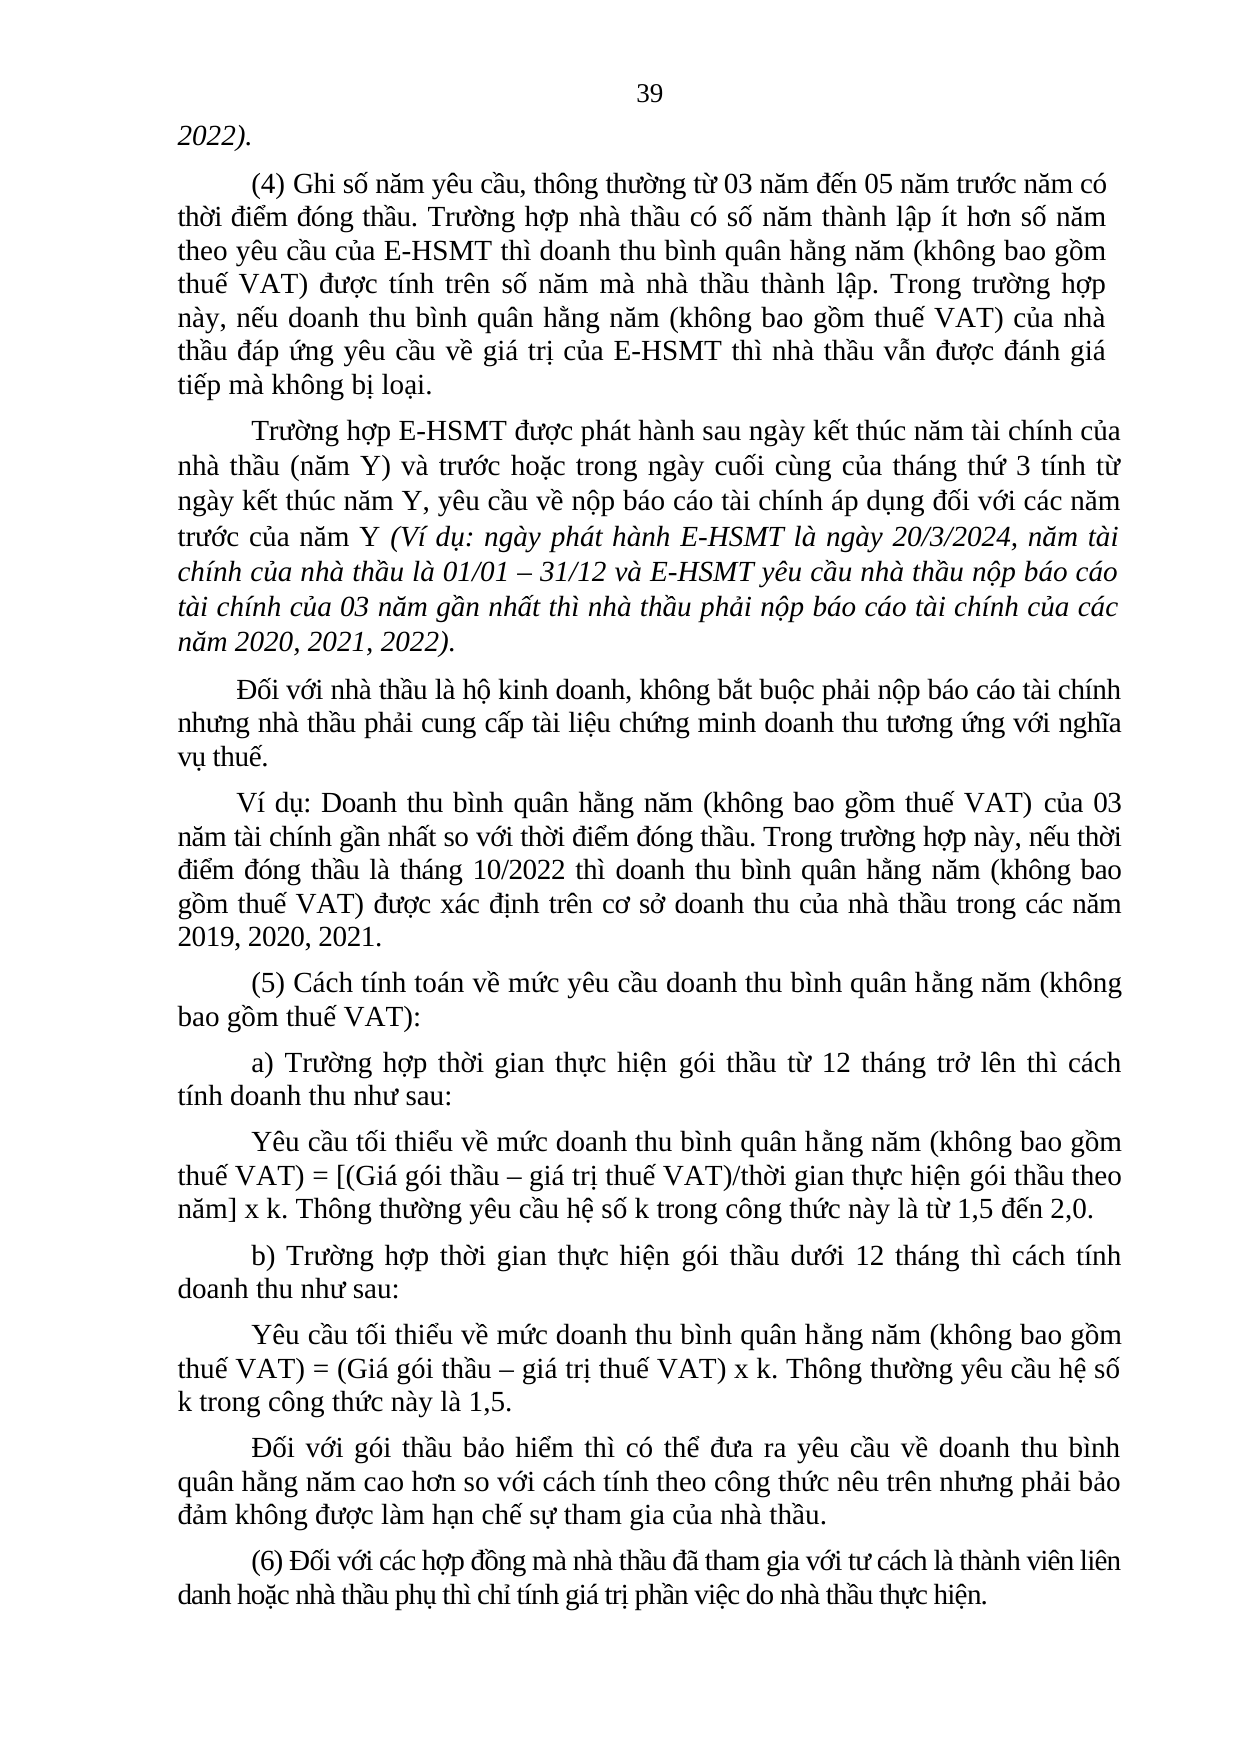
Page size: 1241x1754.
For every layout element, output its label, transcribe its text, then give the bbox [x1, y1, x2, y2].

text a) Trường hợp thời gian thực hiện gói thầu từ 12 tháng trở lên thì cách tính doanh thu như sau: [177, 1045, 1122, 1112]
text (6) Đối với các hợp đồng mà nhà thầu đã tham gia với tư cách là thành viên liên danh hoặc nhà thầu phụ thì chỉ tính giá trị phần việc do nhà thầu thực hiện. [177, 1543, 1122, 1611]
text Đối với gói thầu bảo hiểm thì có thể đưa ra yêu cầu về doanh thu bình quân hằng năm cao hơn so với cách tính theo công thức nêu trên nhưng phải bảo đảm không được làm hạn chế sự tham gia của nhà thầu. [177, 1430, 1122, 1531]
text (4) Ghi số năm yêu cầu, thông thường từ 03 năm đến 05 năm trước năm có thời điểm đóng thầu. Trường hợp nhà thầu có số năm thành lập ít hơn số năm theo yêu cầu của E-HSMT thì doanh thu bình quân hằng năm (không bao gồm thuế VAT) được tính trên số năm mà nhà thầu thành lập. Trong trường hợp này, nếu doanh thu bình quân hằng năm (không bao gồm thuế VAT) của nhà thầu đáp ứng yêu cầu về giá trị của E-HSMT thì nhà thầu vẫn được đánh giá tiếp mà không bị loại. [177, 166, 1107, 401]
text Yêu cầu tối thiểu về mức doanh thu bình quân hằng năm (không bao gồm thuế VAT) = [(Giá gói thầu – giá trị thuế VAT)/thời gian thực hiện gói thầu theo năm] x k. Thông thường yêu cầu hệ số k trong công thức này là từ 1,5 đến 2,0. [177, 1124, 1122, 1225]
text Yêu cầu tối thiểu về mức doanh thu bình quân hằng năm (không bao gồm thuế VAT) = (Giá gói thầu – giá trị thuế VAT) x k. Thông thường yêu cầu hệ số k trong công thức này là 1,5. [177, 1317, 1122, 1418]
text Ví dụ: Doanh thu bình quân hằng năm (không bao gồm thuế VAT) của 03 năm tài chính gần nhất so với thời điểm đóng thầu. Trong trường hợp này, nếu thời điểm đóng thầu là tháng 10/2022 thì doanh thu bình quân hằng năm (không bao gồm thuế VAT) được xác định trên cơ sở doanh thu của nhà thầu trong các năm 2019, 2020, 2021. [177, 785, 1122, 953]
text Đối với nhà thầu là hộ kinh doanh, không bắt buộc phải nộp báo cáo tài chính nhưng nhà thầu phải cung cấp tài liệu chứng minh doanh thu tương ứng với nghĩa vụ thuế. [177, 672, 1122, 773]
text Trường hợp E-HSMT được phát hành sau ngày kết thúc năm tài chính của nhà thầu (năm Y) và trước hoặc trong ngày cuối cùng của tháng thứ 3 tính từ ngày kết thúc năm Y, yêu cầu về nộp báo cáo tài chính áp dụng đối với các năm trước của năm Y (Ví dụ: ngày phát hành E-HSMT là ngày 20/3/2024, năm tài chính của nhà thầu là 01/01 – 31/12 và E-HSMT yêu cầu nhà thầu nộp báo cáo tài chính của 03 năm gần nhất thì nhà thầu phải nộp báo cáo tài chính của các năm 2020, 2021, 2022). [177, 413, 1122, 658]
text (5) Cách tính toán về mức yêu cầu doanh thu bình quân hằng năm (không bao gồm thuế VAT): [177, 965, 1122, 1032]
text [177, 118, 1122, 152]
text b) Trường hợp thời gian thực hiện gói thầu dưới 12 tháng thì cách tính doanh thu như sau: [177, 1238, 1122, 1305]
